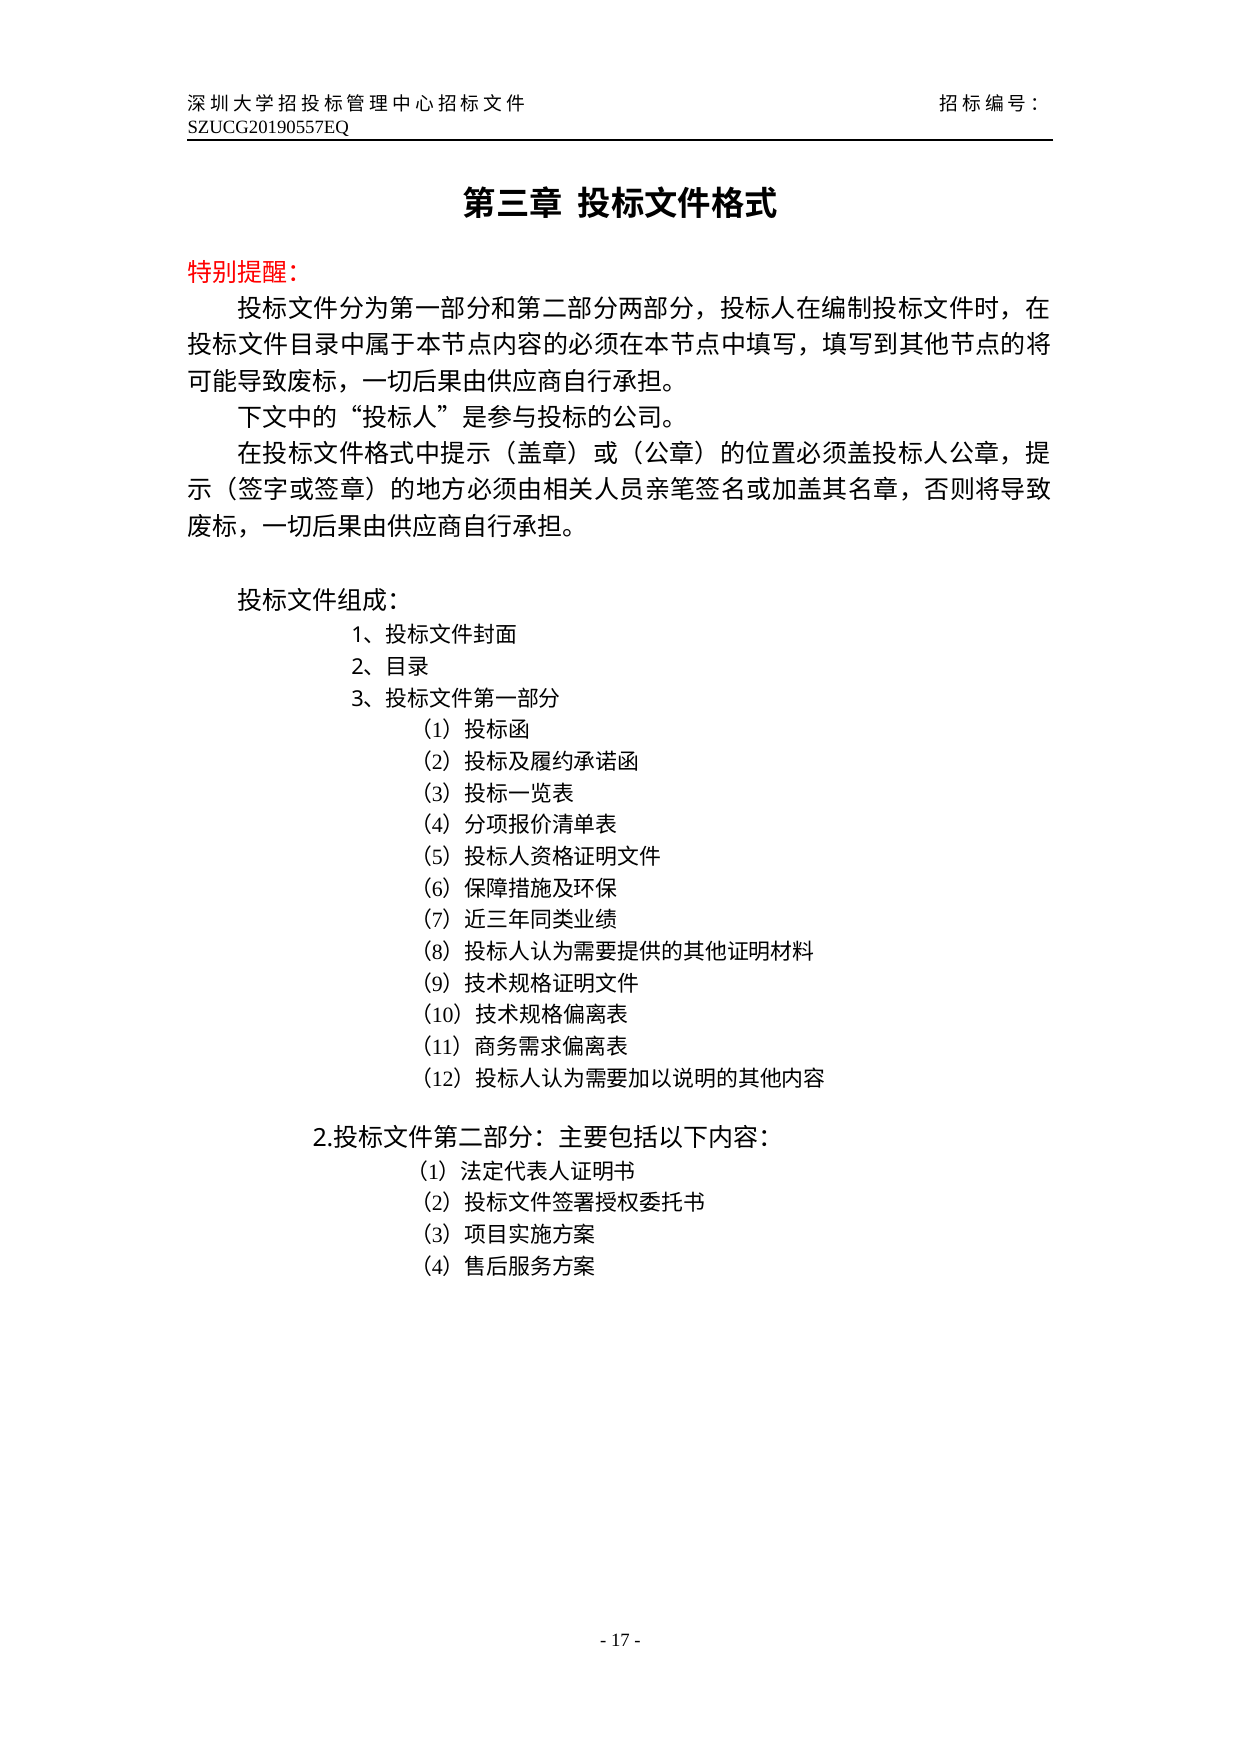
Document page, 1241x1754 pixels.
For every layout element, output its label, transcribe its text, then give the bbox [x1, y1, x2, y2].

text 投标文件分为第一部分和第二部分两部分，投标人在编制投标文件时，在投标文件目录中属于本节点内容的必须在本节点中填写，填写到其他节点的将可能导致废标，一切后果由供应商自行承担。 [187, 289, 1053, 397]
text （7）近三年同类业绩 [262, 902, 1053, 934]
text 特别提醒： [187, 252, 1053, 289]
text 2、目录 [187, 649, 1053, 681]
text 下文中的“投标人”是参与投标的公司。 [187, 397, 1053, 434]
text （12）投标人认为需要加以说明的其他内容 [262, 1061, 1053, 1092]
text 3、投标文件第一部分 [187, 681, 1053, 712]
text 投标文件组成： [187, 581, 1053, 617]
text （3）项目实施方案 [262, 1217, 1053, 1249]
text （9）技术规格证明文件 [262, 966, 1053, 997]
text 1、投标文件封面 [187, 617, 1053, 649]
text （1）法定代表人证明书 [187, 1154, 1053, 1185]
text 2.投标文件第二部分：主要包括以下内容： [187, 1117, 1053, 1154]
text 在投标文件格式中提示（盖章）或（公章）的位置必须盖投标人公章，提示（签字或签章）的地方必须由相关人员亲笔签名或加盖其名章，否则将导致废标，一切后果由供应商自行承担。 [187, 434, 1053, 542]
text （1）投标函 [262, 712, 1053, 744]
text （8）投标人认为需要提供的其他证明材料 [262, 934, 1053, 966]
text （2）投标文件签署授权委托书 [262, 1185, 1053, 1217]
text （5）投标人资格证明文件 [410, 839, 1053, 871]
text （11）商务需求偏离表 [262, 1029, 1053, 1061]
text （6）保障措施及环保 [262, 871, 1053, 902]
subtitle 第三章 投标文件格式 [187, 177, 1053, 225]
text （2）投标及履约承诺函 [262, 744, 1053, 776]
text （10）技术规格偏离表 [262, 997, 1053, 1029]
text （4）售后服务方案 [262, 1249, 1053, 1280]
text （3）投标一览表 [262, 776, 1053, 807]
text （4）分项报价清单表 [262, 807, 1053, 839]
